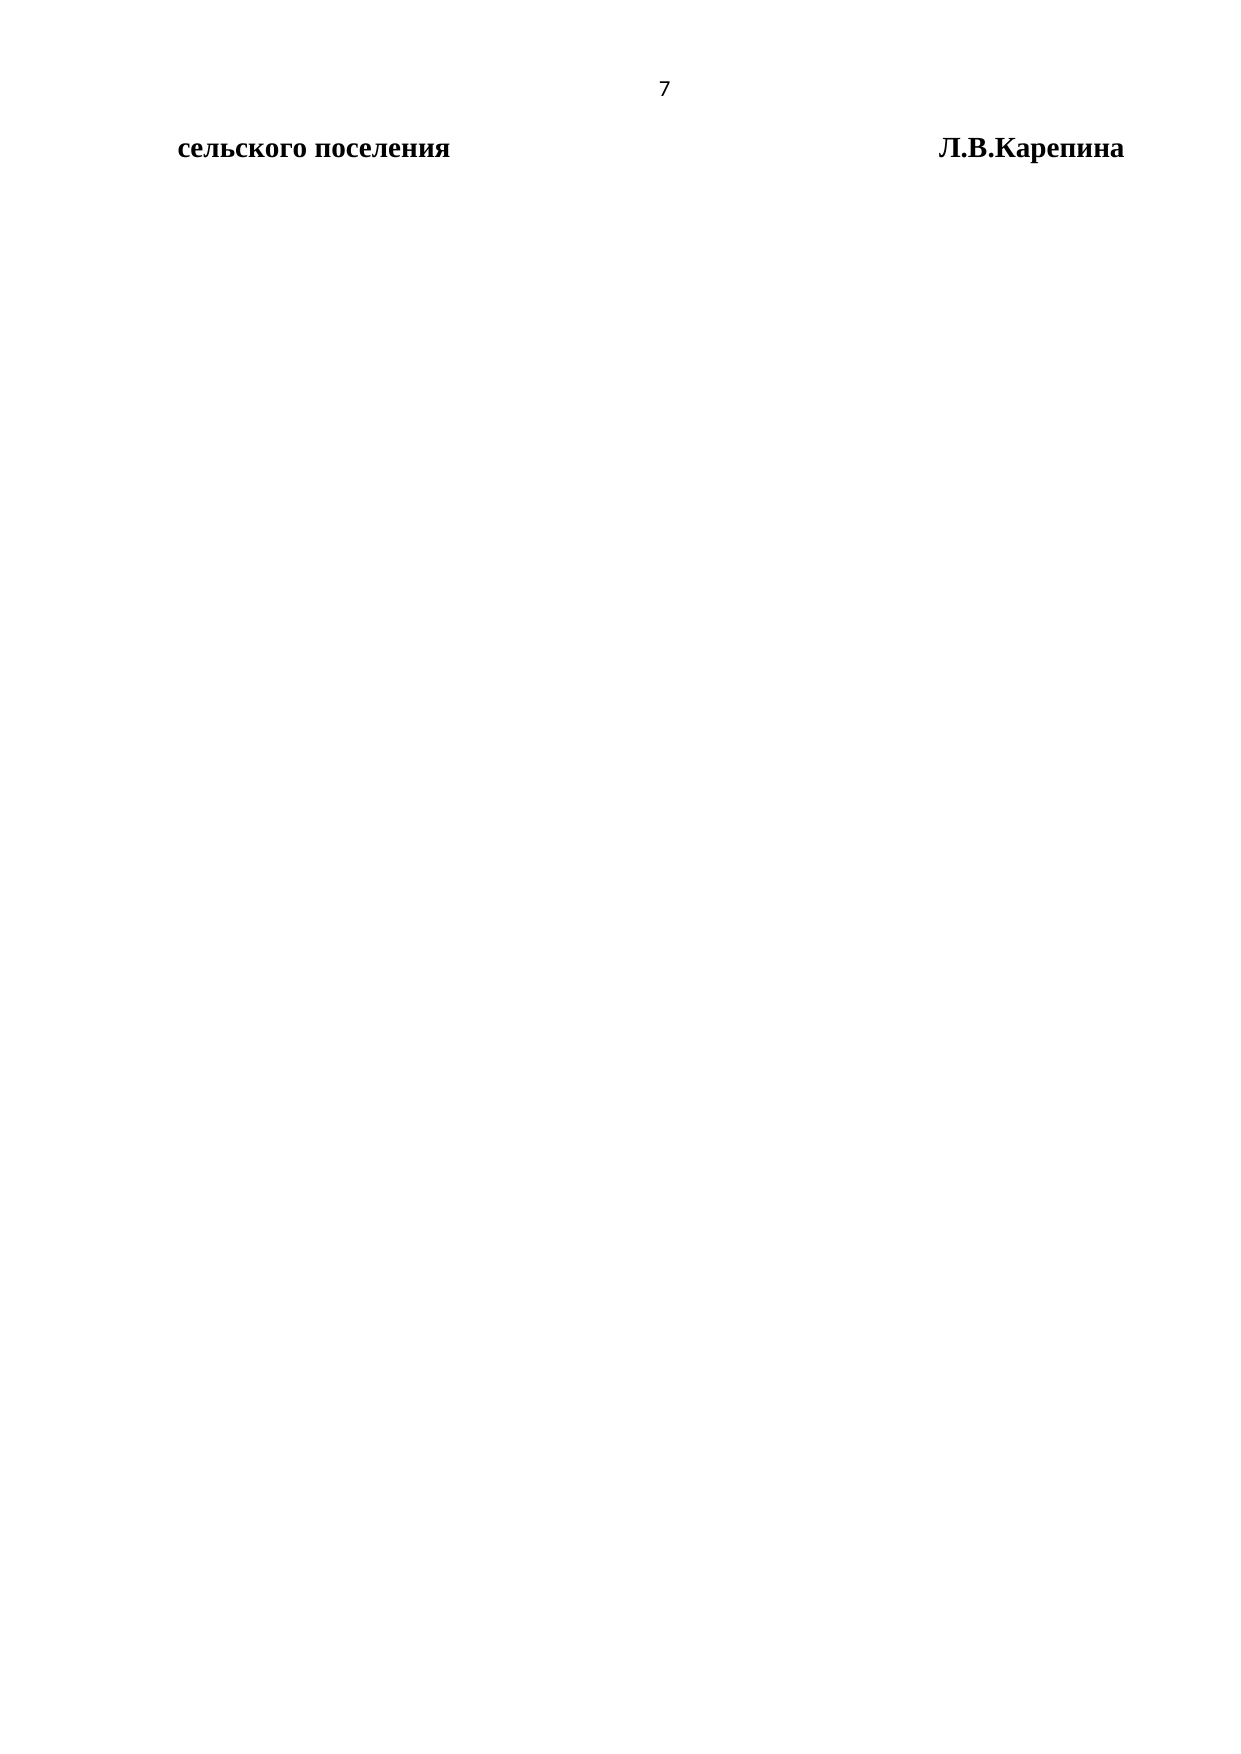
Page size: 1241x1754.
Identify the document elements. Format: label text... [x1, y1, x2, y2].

text сельского поселения Л.В.Карепина [177, 130, 1152, 163]
